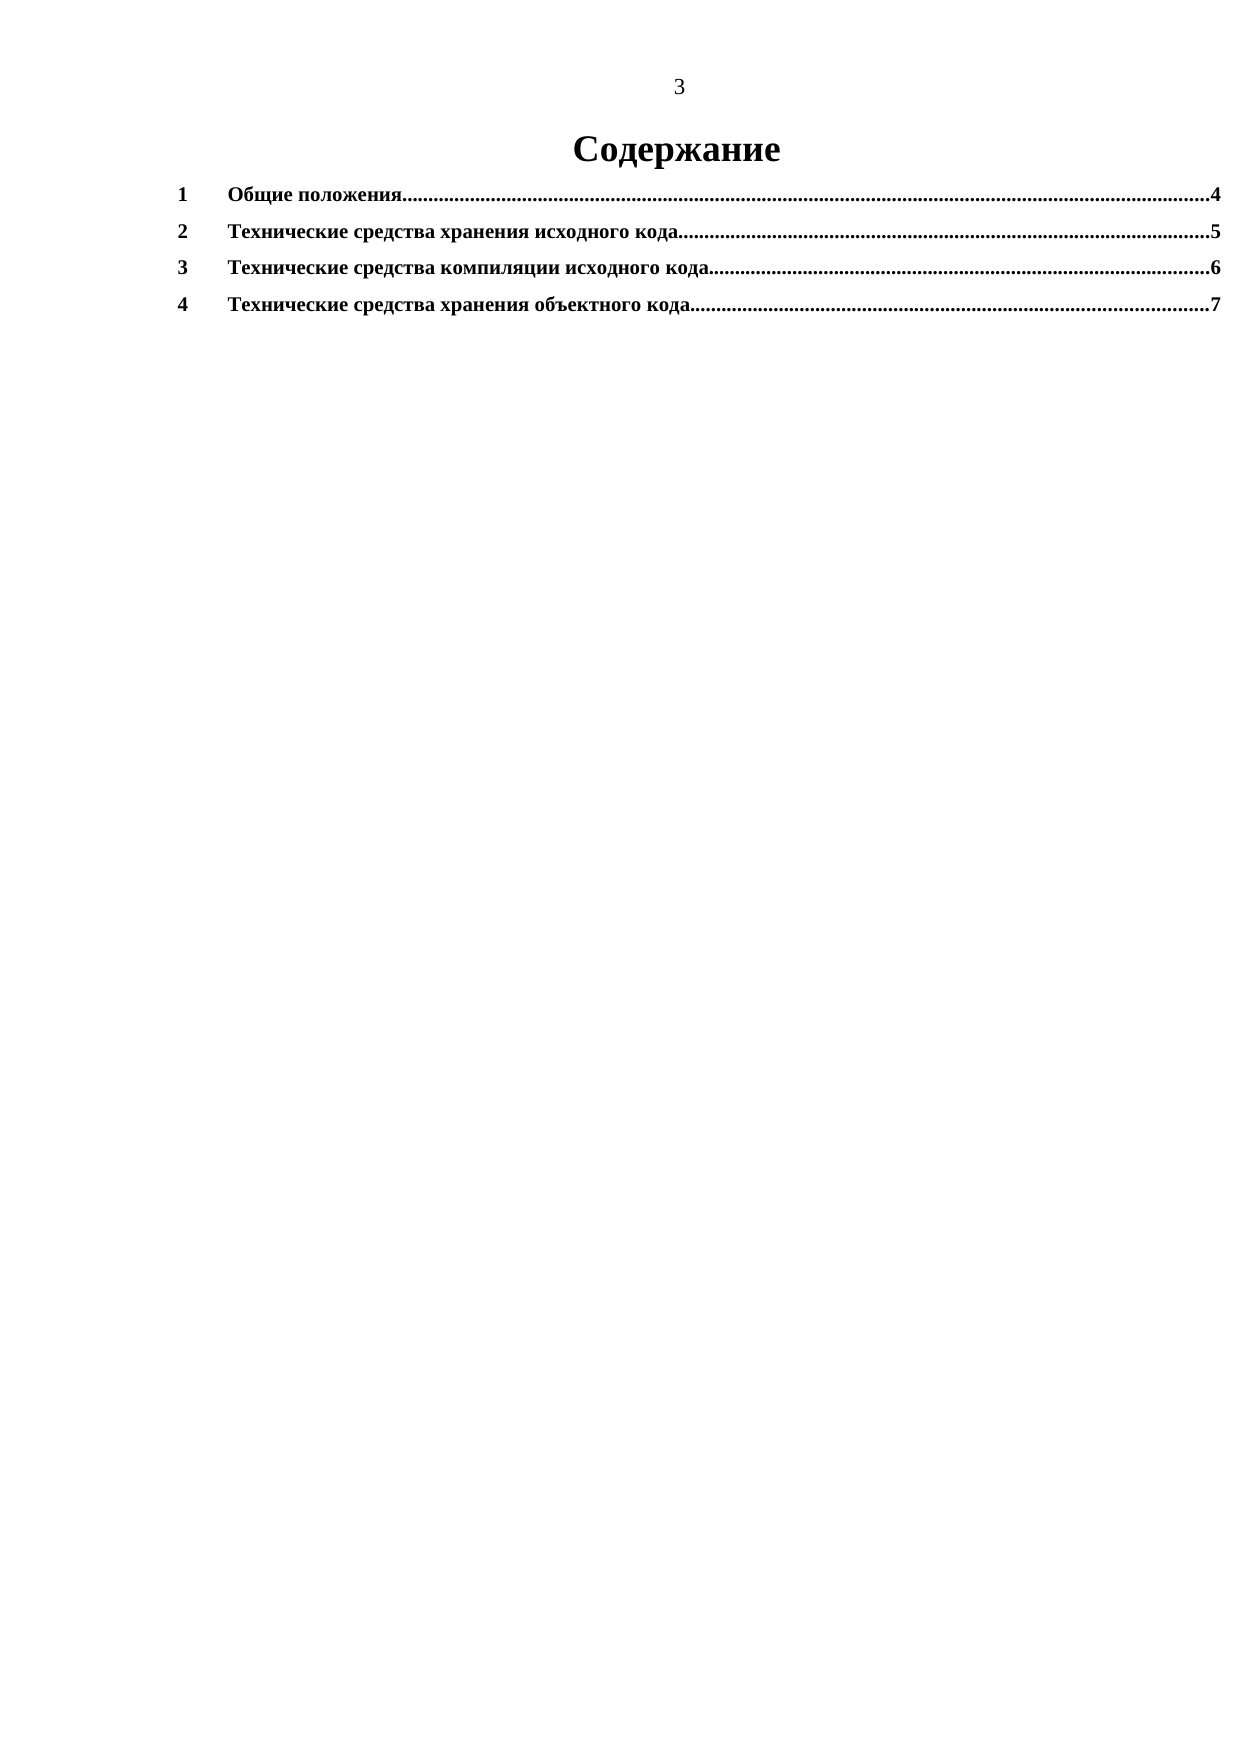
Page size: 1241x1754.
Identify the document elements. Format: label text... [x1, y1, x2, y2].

text Содержание [197, 126, 1155, 169]
